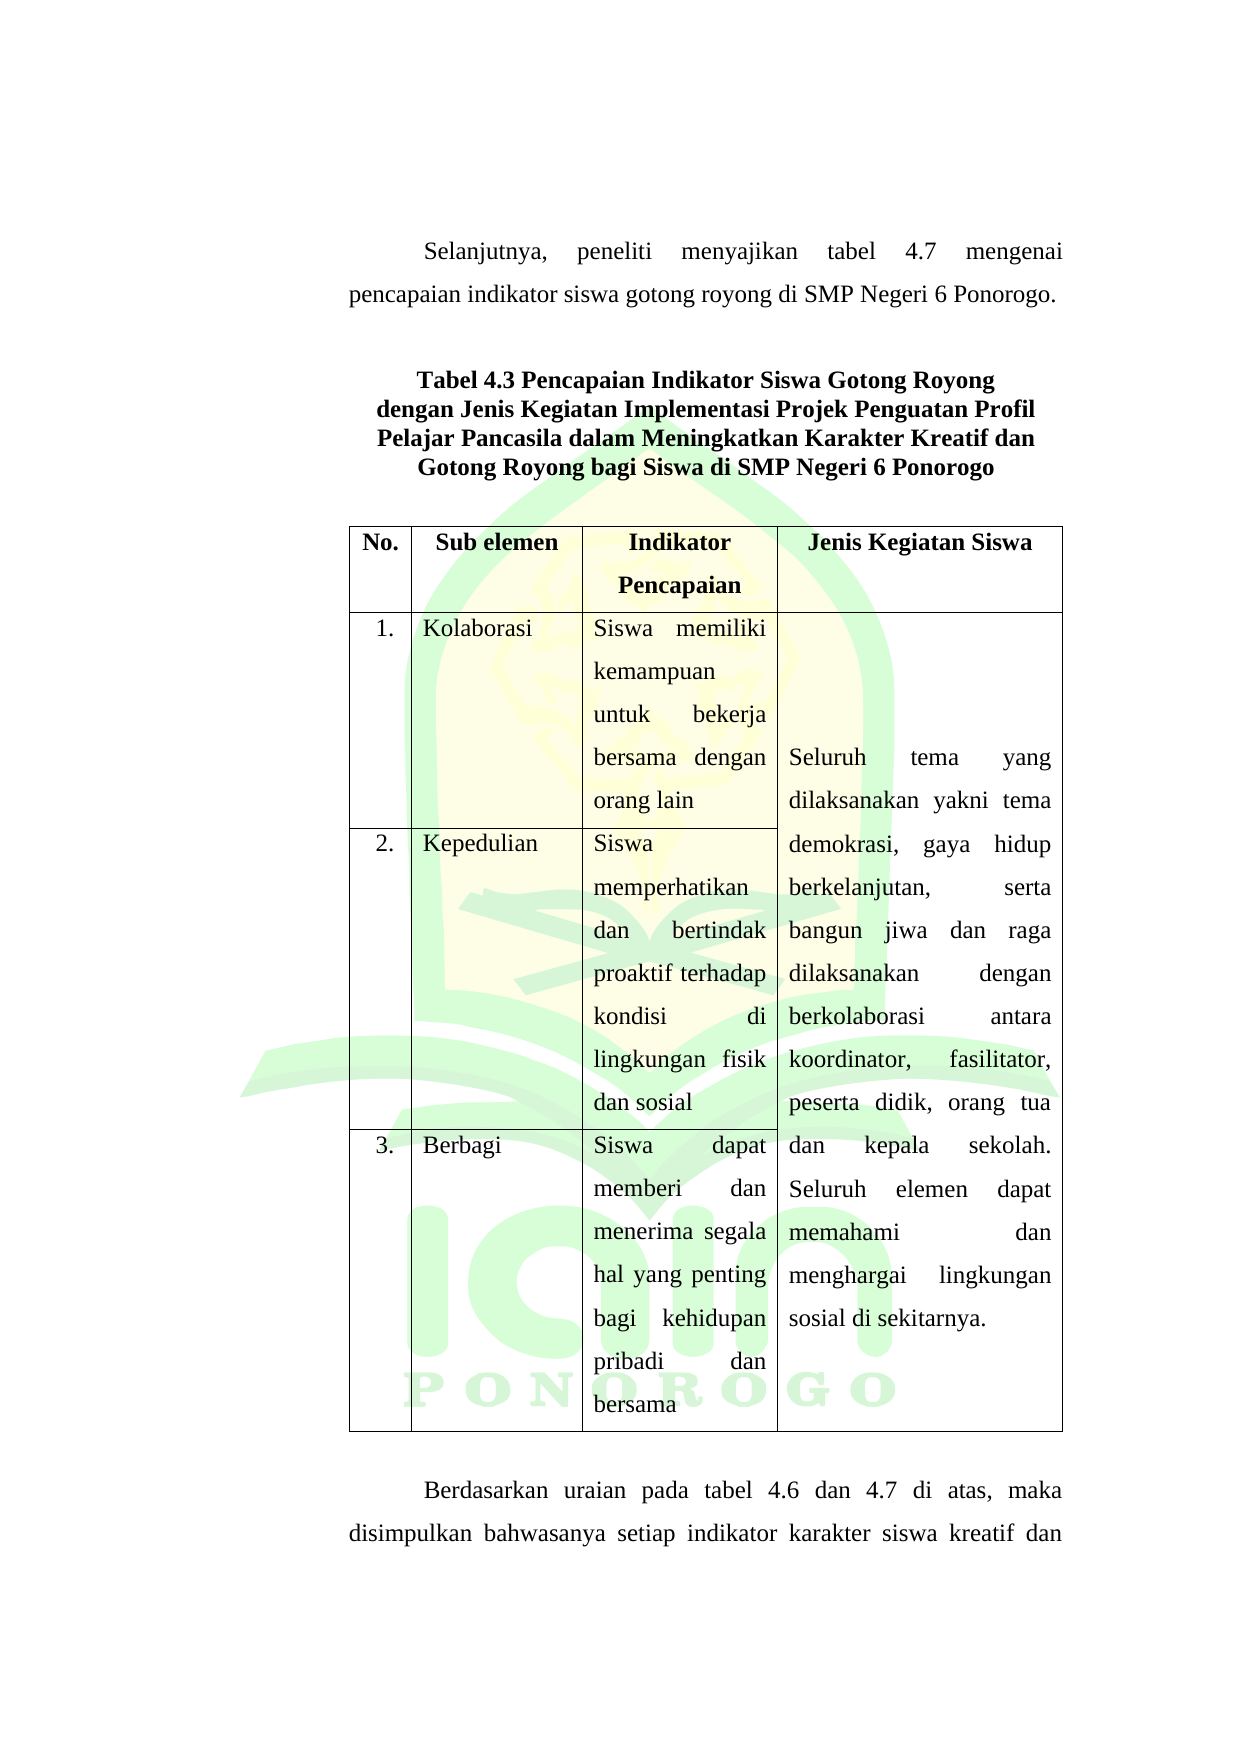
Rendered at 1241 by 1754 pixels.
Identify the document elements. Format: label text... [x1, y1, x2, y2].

table_cell [350, 1130, 411, 1431]
table_cell [350, 829, 411, 1129]
table_header Indikator Pencapaian [583, 527, 777, 612]
table_cell Siswa memiliki kemampuan untuk bekerja bersama dengan orang lain [583, 613, 777, 827]
list Tabel 4.3 Pencapaian Indikator Siswa Gotong Royong [311, 366, 1063, 394]
list dengan Jenis Kegiatan Implementasi Projek Penguatan Profil Pelajar Pancasila dalam Meningkatkan Karakter Kreatif dan Gotong Royong bagi Siswa di SMP Negeri 6 Ponorogo [349, 394, 1063, 481]
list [348, 1475, 1063, 1547]
table_cell Seluruh tema yang dilaksanakan yakni tema demokrasi, gaya hidup berkelanjutan, serta bangun jiwa dan raga dilaksanakan dengan berkolaborasi antara koordinator, fasilitator, peserta didik, orang tua dan kepala sekolah. Seluruh elemen dapat memahami dan menghargai lingkungan sosial di sekitarnya. [778, 613, 1062, 1431]
table_header Sub elemen [412, 527, 582, 612]
table_header No. [350, 527, 411, 612]
table_cell Kepedulian [412, 829, 582, 1129]
table_cell Siswa dapat memberi dan menerima segala hal yang penting bagi kehidupan pribadi dan bersama [583, 1130, 777, 1431]
table_cell Berbagi [412, 1130, 582, 1431]
table_cell [350, 613, 411, 827]
table_cell Kolaborasi [412, 613, 582, 827]
list Selanjutnya, peneliti menyajikan tabel 4.7 mengenai pencapaian indikator siswa gotong royong di SMP Negeri 6 Ponorogo. [348, 236, 1063, 308]
table_cell Siswa memperhatikan dan bertindak proaktif terhadap kondisi di lingkungan fisik dan sosial [583, 829, 777, 1129]
table_header Jenis Kegiatan Siswa [778, 527, 1062, 612]
